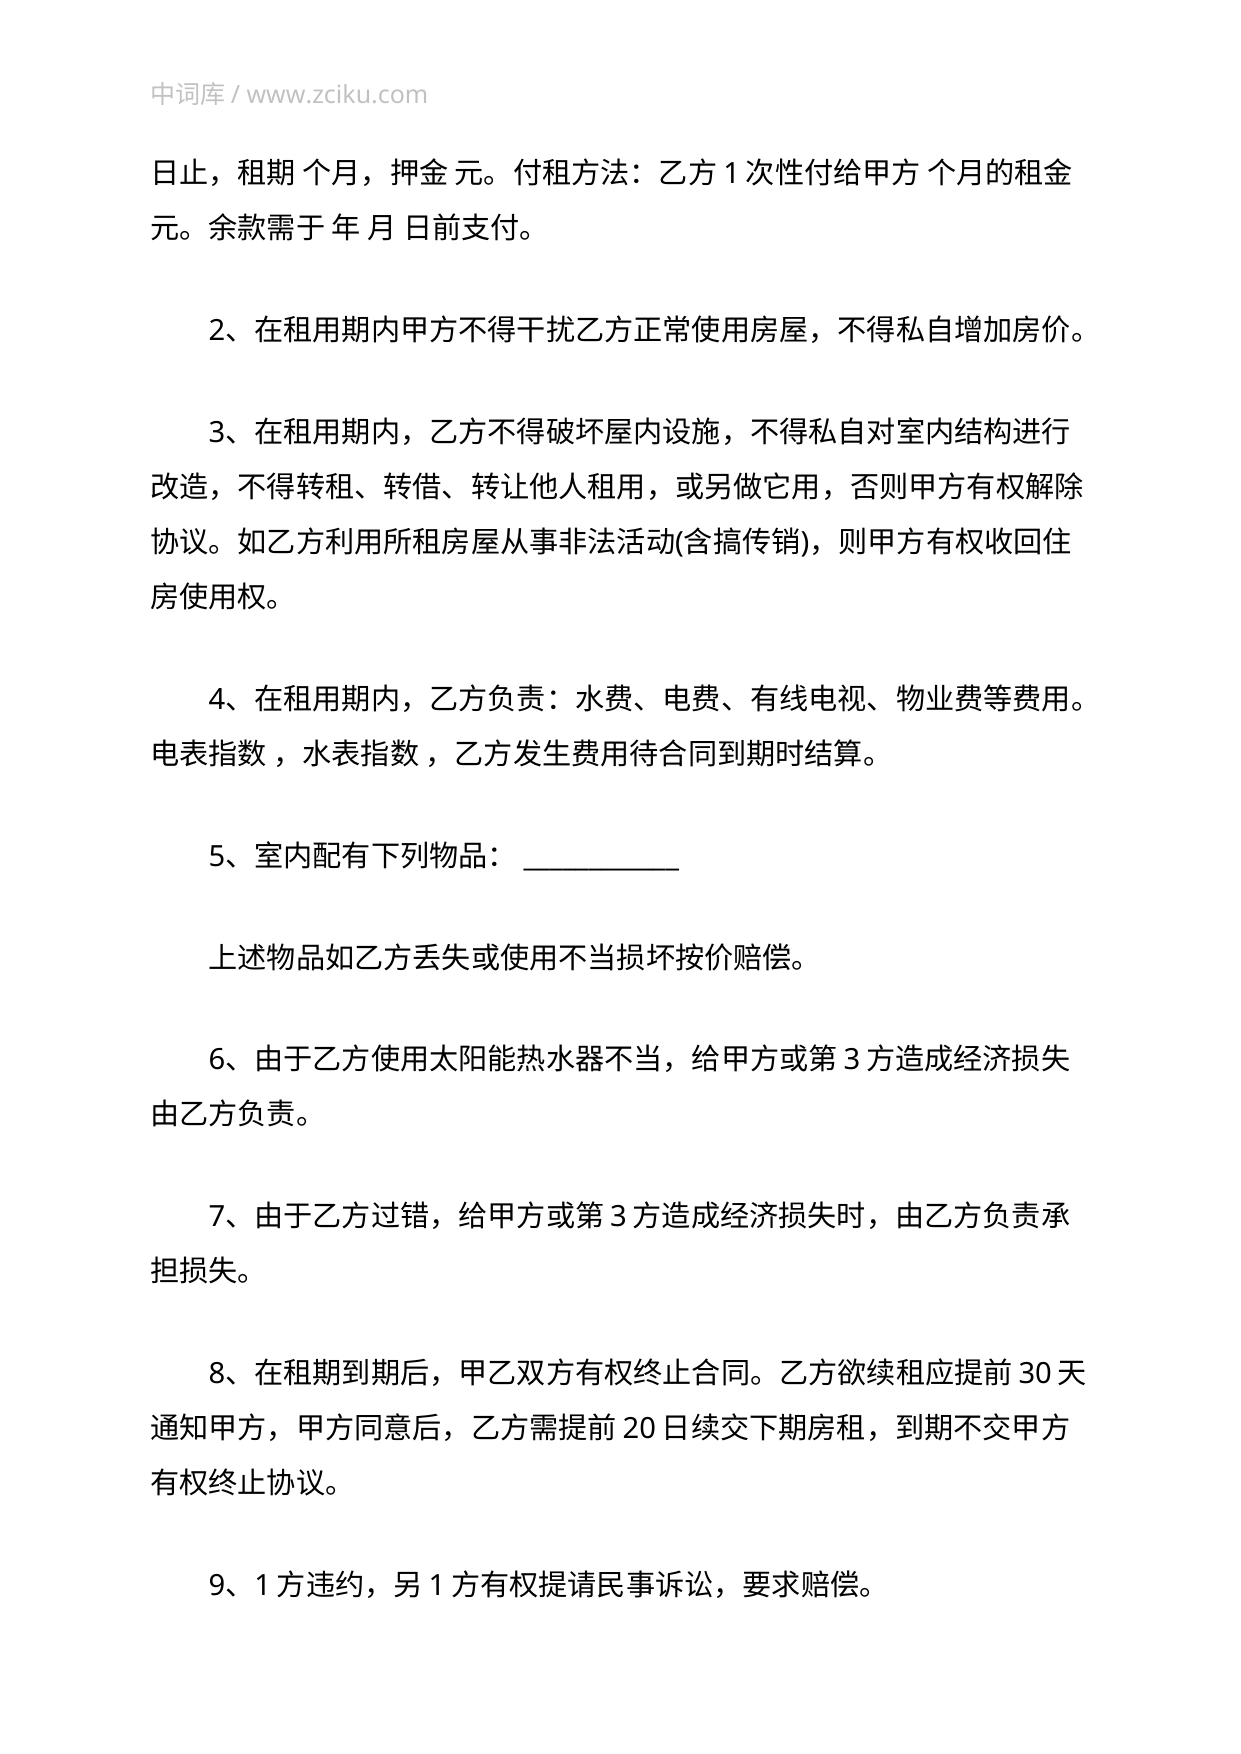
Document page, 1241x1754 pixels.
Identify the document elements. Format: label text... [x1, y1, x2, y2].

text 4、在租用期内，乙方负责：水费、电费、有线电视、物业费等费用。电表指数 ，水表指数 ，乙方发生费用待合同到期时结算。 [150, 675, 1090, 773]
text 6、由于乙方使用太阳能热水器不当，给甲方或第3方造成经济损失由乙方负责。 [150, 1036, 1090, 1133]
text 3、在租用期内，乙方不得破坏屋内设施，不得私自对室内结构进行改造，不得转租、转借、转让他人租用，或另做它用，否则甲方有权解除协议。如乙方利用所租房屋从事非法活动(含搞传销)，则甲方有权收回住房使用权。 [150, 409, 1090, 616]
text 2、在租用期内甲方不得干扰乙方正常使用房屋，不得私自增加房价。 [150, 307, 1090, 349]
text 上述物品如乙方丢失或使用不当损坏按价赔偿。 [150, 934, 1090, 976]
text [150, 150, 1090, 247]
text 5、室内配有下列物品： ____________ [150, 832, 1090, 874]
text 9、1方违约，另1方有权提请民事诉讼，要求赔偿。 [150, 1561, 1090, 1604]
text 7、由于乙方过错，给甲方或第3方造成经济损失时，由乙方负责承担损失。 [150, 1193, 1090, 1290]
text 8、在租期到期后，甲乙双方有权终止合同。乙方欲续租应提前30天通知甲方，甲方同意后，乙方需提前20日续交下期房租，到期不交甲方有权终止协议。 [150, 1349, 1090, 1502]
